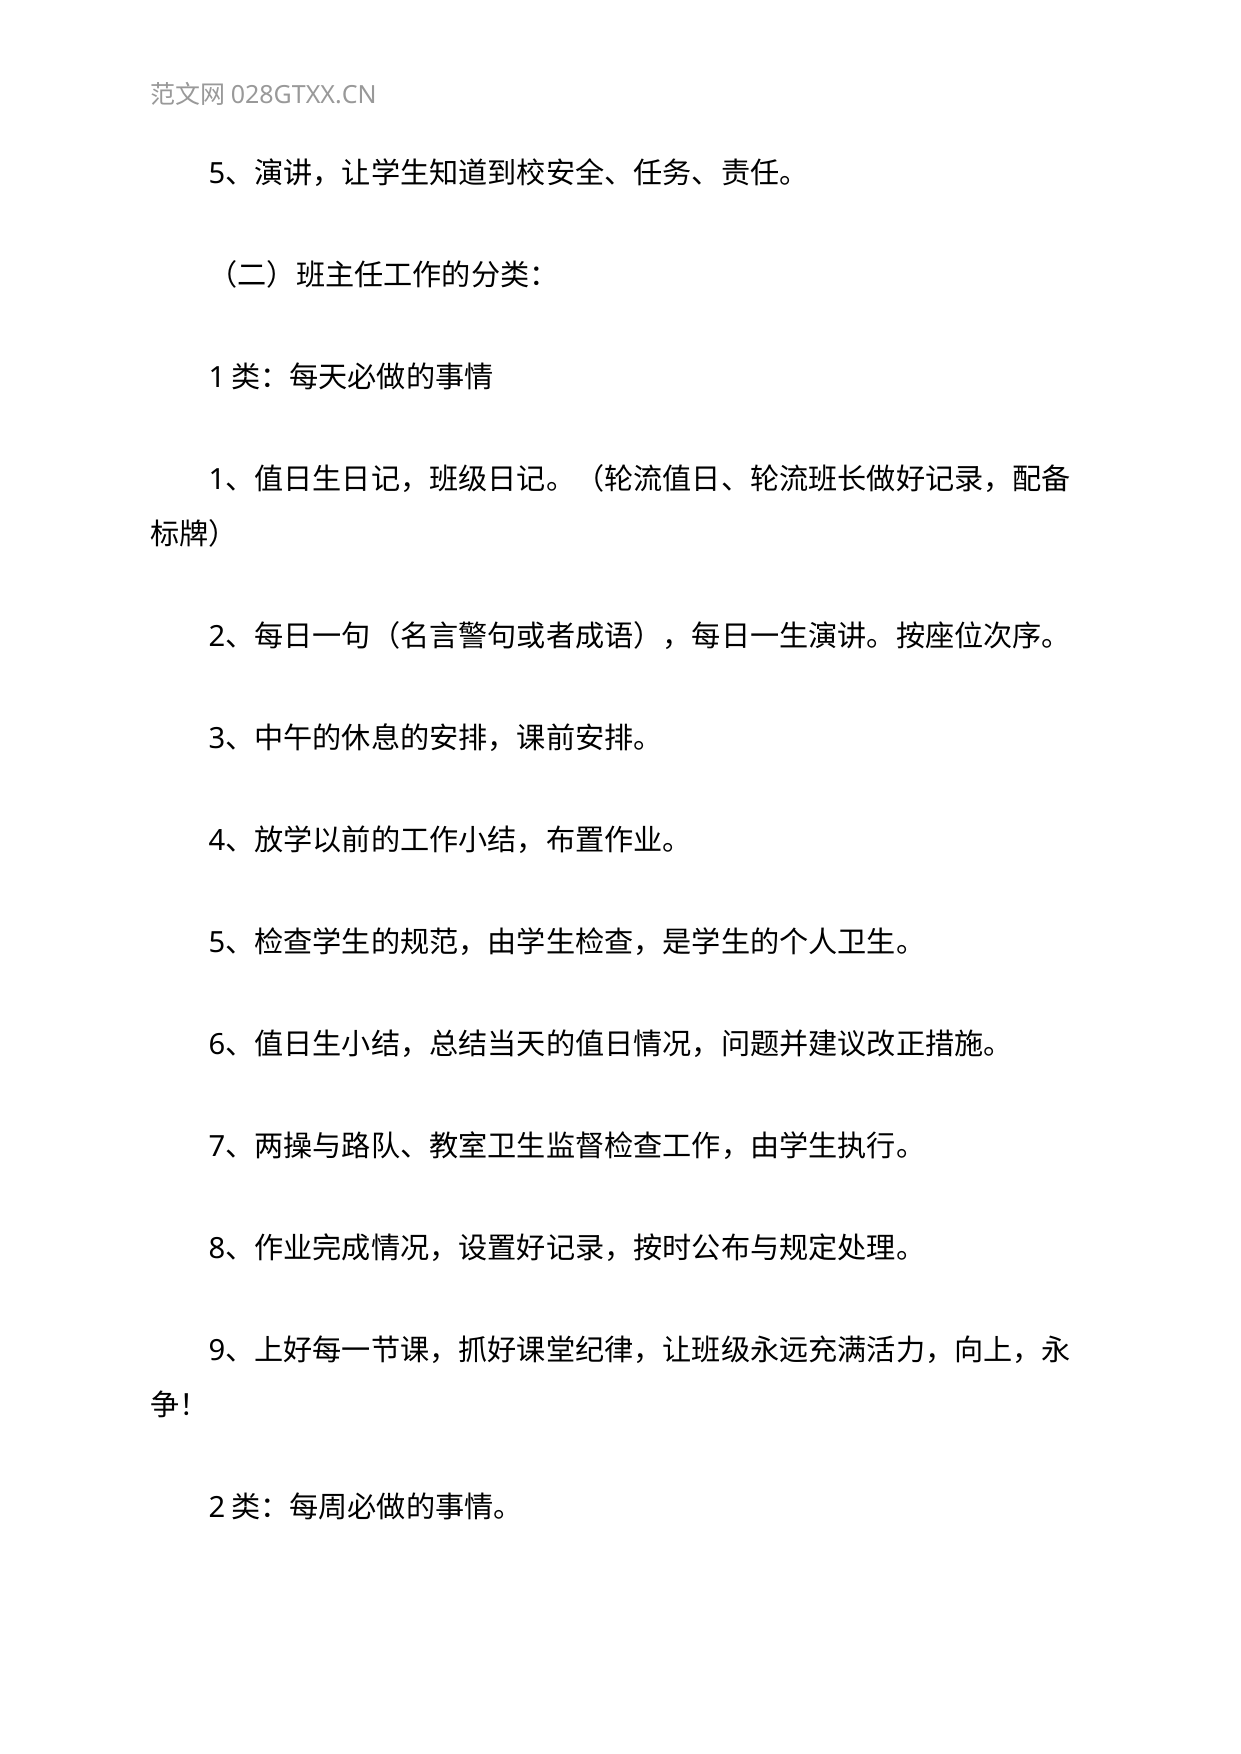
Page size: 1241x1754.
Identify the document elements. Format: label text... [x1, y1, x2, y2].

text 2、每日一句（名言警句或者成语），每日一生演讲。按座位次序。 [150, 612, 1090, 655]
text 1、值日生日记，班级日记。（轮流值日、轮流班长做好记录，配备标牌） [150, 456, 1090, 553]
text 3、中午的休息的安排，课前安排。 [150, 714, 1090, 757]
text 1类：每天必做的事情 [150, 354, 1090, 396]
text 8、作业完成情况，设置好记录，按时公布与规定处理。 [150, 1224, 1090, 1267]
text 5、检查学生的规范，由学生检查，是学生的个人卫生。 [150, 918, 1090, 961]
text 6、值日生小结，总结当天的值日情况，问题并建议改正措施。 [150, 1020, 1090, 1063]
text （二）班主任工作的分类： [150, 252, 1090, 294]
text 5、演讲，让学生知道到校安全、任务、责任。 [150, 150, 1090, 192]
text 9、上好每一节课，抓好课堂纪律，让班级永远充满活力，向上，永争！ [150, 1326, 1090, 1424]
text 4、放学以前的工作小结，布置作业。 [150, 816, 1090, 859]
text 7、两操与路队、教室卫生监督检查工作，由学生执行。 [150, 1122, 1090, 1165]
text 2类：每周必做的事情。 [150, 1483, 1090, 1526]
